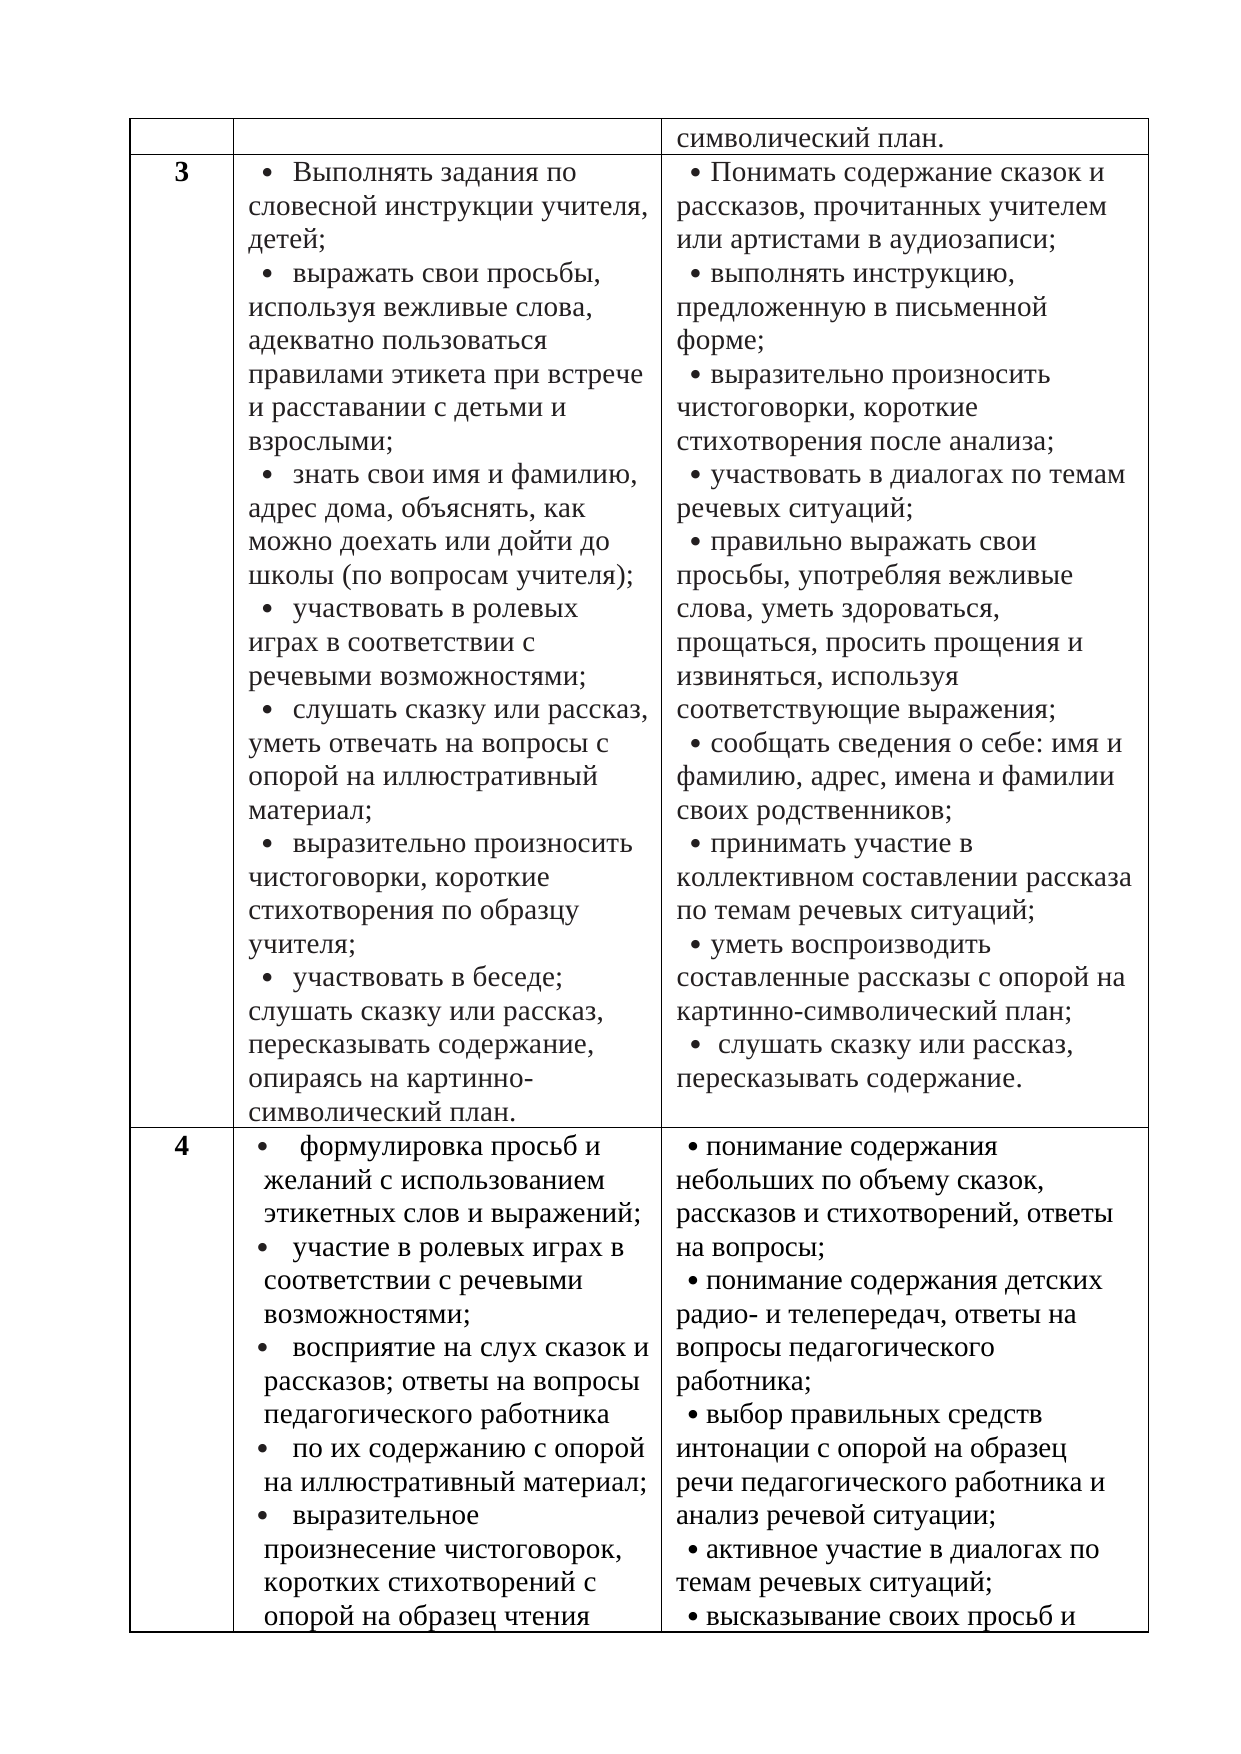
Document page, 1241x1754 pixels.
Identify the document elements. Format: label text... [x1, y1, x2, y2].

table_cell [234, 1128, 661, 1631]
table_cell Выполнять задания по словесной инструкции учителя, детей; выражать свои просьбы, используя вежливые слова, адекватно пользоваться правилами этикета при встрече и расставании с детьми и взрослыми; знать свои имя и фамилию, адрес дома, объяснять, как можно доехать или дойти до школы (по вопросам учителя); участвовать в ролевых играх в соответствии с речевыми возможностями; слушать сказку или рассказ, уметь отвечать на вопросы с опорой на иллюстративный материал; выразительно произносить чистоговорки, короткие стихотворения по образцу учителя; участвовать в беседе; слушать сказку или рассказ, пересказывать содержание, опираясь на картинно-символический план. [234, 155, 661, 1127]
table_cell 2 [131, 119, 233, 153]
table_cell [662, 119, 1148, 153]
table_cell 4 [131, 1128, 233, 1631]
table_cell 3 [131, 155, 233, 1127]
table_cell Понимать содержание сказок и рассказов, прочитанных учителем или артистами в аудиозаписи; выполнять инструкцию, предложенную в письменной форме; выразительно произносить чистоговорки, короткие стихотворения после анализа; участвовать в диалогах по темам речевых ситуаций; правильно выражать свои просьбы, употребляя вежливые слова, уметь здороваться, прощаться, просить прощения и извиняться, используя соответствующие выражения; сообщать сведения о себе: имя и фамилию, адрес, имена и фамилии своих родственников; принимать участие в коллективном составлении рассказа по темам речевых ситуаций; уметь воспроизводить составленные рассказы с опорой на картинно-символический план; слушать сказку или рассказ, пересказывать содержание. [662, 155, 1148, 1127]
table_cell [662, 1128, 1148, 1631]
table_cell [234, 119, 661, 153]
